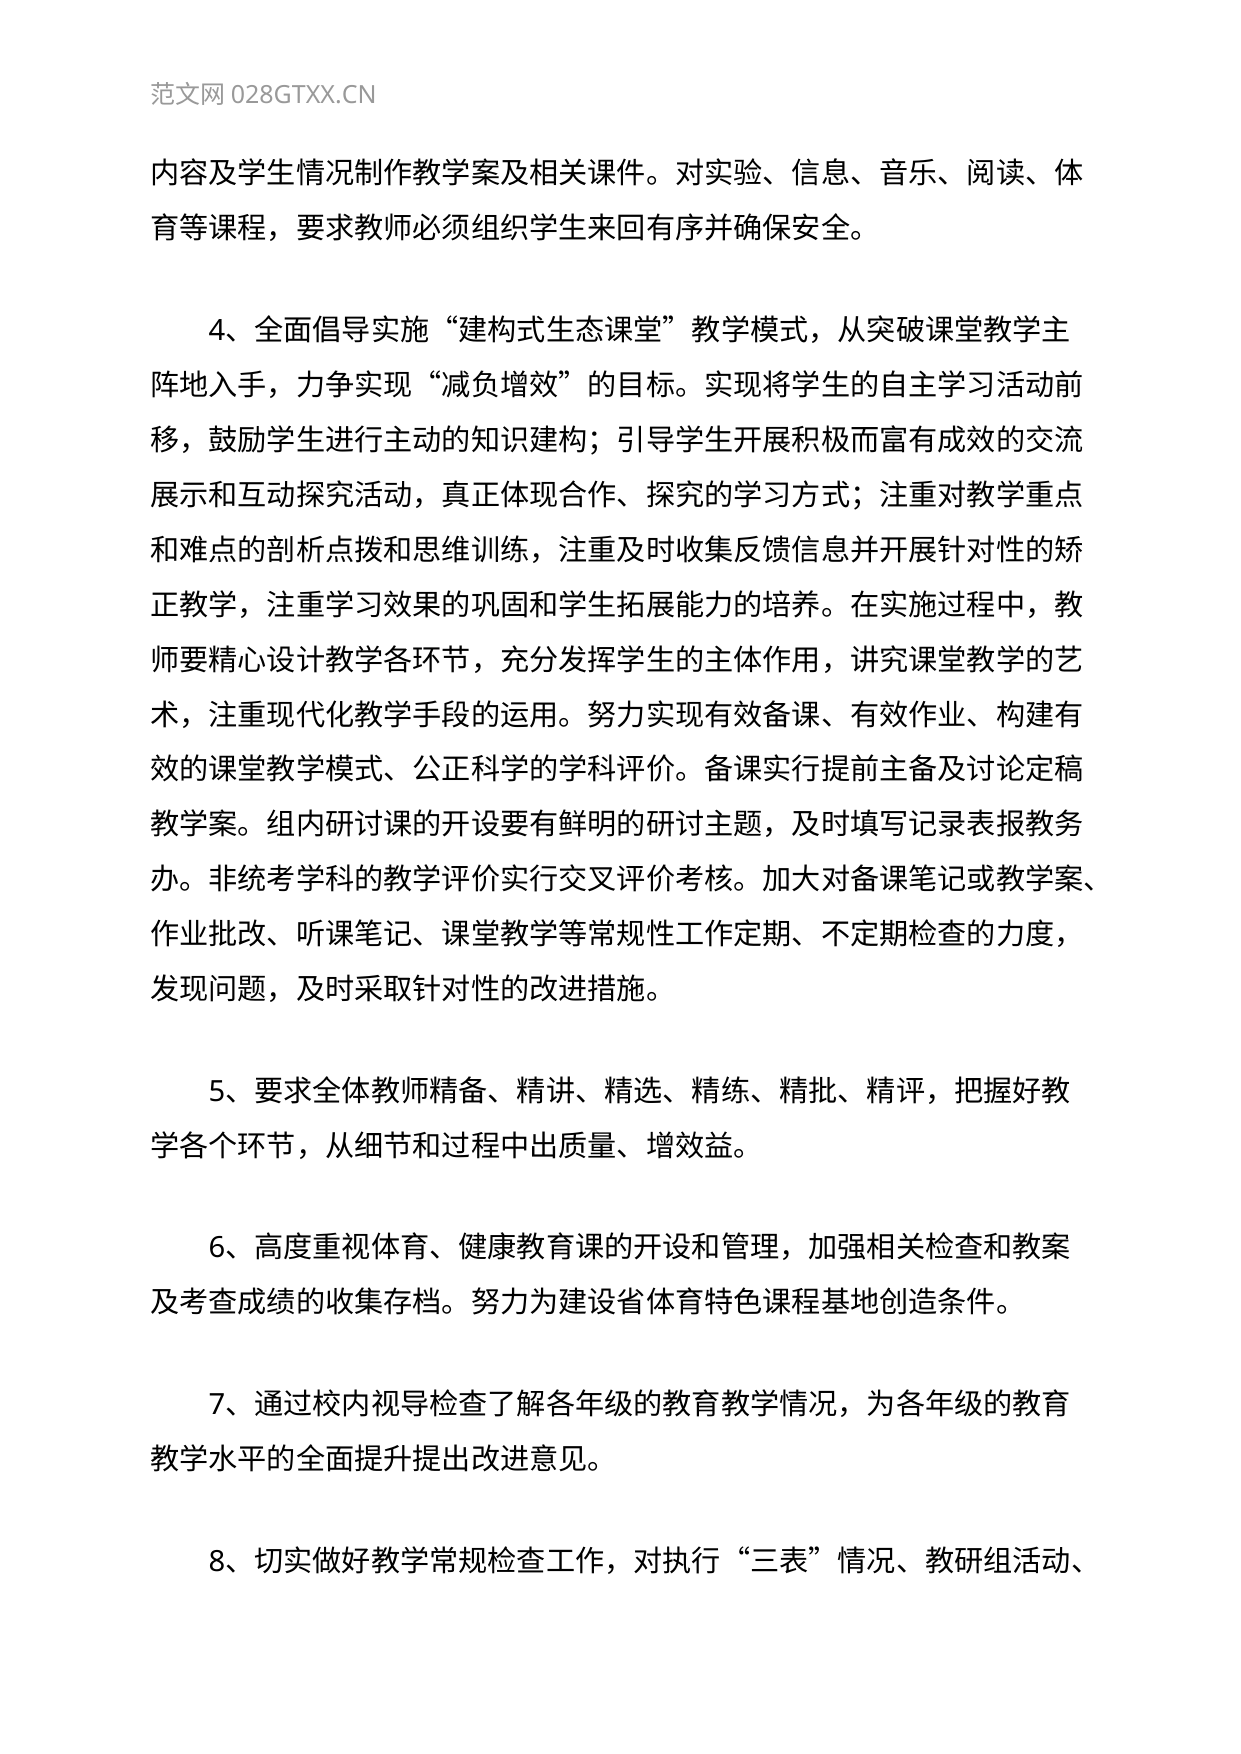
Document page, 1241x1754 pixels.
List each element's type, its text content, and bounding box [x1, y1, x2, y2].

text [150, 1538, 1090, 1580]
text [150, 150, 1090, 247]
text 7、通过校内视导检查了解各年级的教育教学情况，为各年级的教育教学水平的全面提升提出改进意见。 [150, 1381, 1090, 1478]
text 4、全面倡导实施“建构式生态课堂”教学模式，从突破课堂教学主阵地入手，力争实现“减负增效”的目标。实现将学生的自主学习活动前移，鼓励学生进行主动的知识建构；引导学生开展积极而富有成效的交流展示和互动探究活动，真正体现合作、探究的学习方式；注重对教学重点和难点的剖析点拨和思维训练，注重及时收集反馈信息并开展针对性的矫正教学，注重学习效果的巩固和学生拓展能力的培养。在实施过程中，教师要精心设计教学各环节，充分发挥学生的主体作用，讲究课堂教学的艺术，注重现代化教学手段的运用。努力实现有效备课、有效作业、构建有效的课堂教学模式、公正科学的学科评价。备课实行提前主备及讨论定稿教学案。组内研讨课的开设要有鲜明的研讨主题，及时填写记录表报教务办。非统考学科的教学评价实行交叉评价考核。加大对备课笔记或教学案、作业批改、听课笔记、课堂教学等常规性工作定期、不定期检查的力度，发现问题，及时采取针对性的改进措施。 [150, 307, 1090, 1008]
text 5、要求全体教师精备、精讲、精选、精练、精批、精评，把握好教学各个环节，从细节和过程中出质量、增效益。 [150, 1067, 1090, 1164]
text 6、高度重视体育、健康教育课的开设和管理，加强相关检查和教案及考查成绩的收集存档。努力为建设省体育特色课程基地创造条件。 [150, 1224, 1090, 1321]
